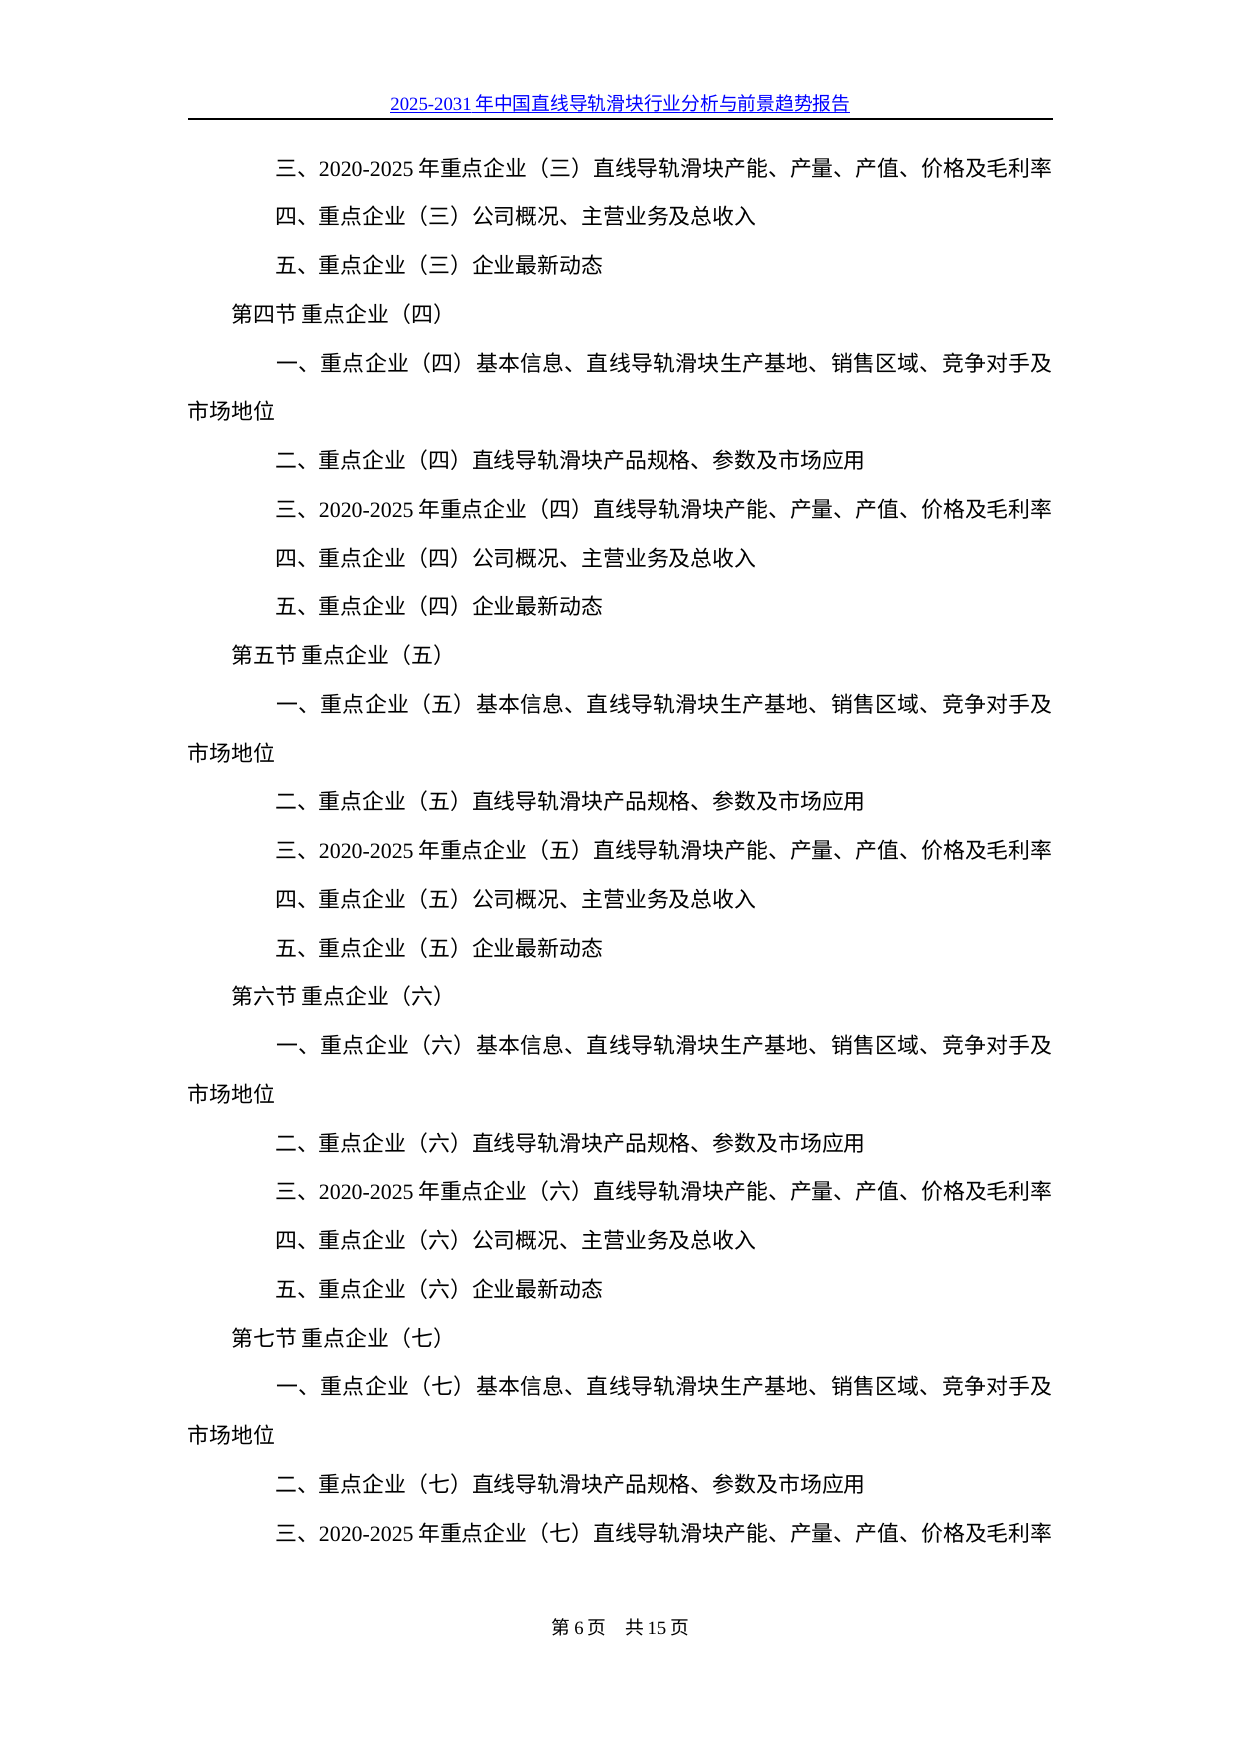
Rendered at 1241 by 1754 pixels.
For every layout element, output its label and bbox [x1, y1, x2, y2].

text [187, 150, 1053, 1548]
